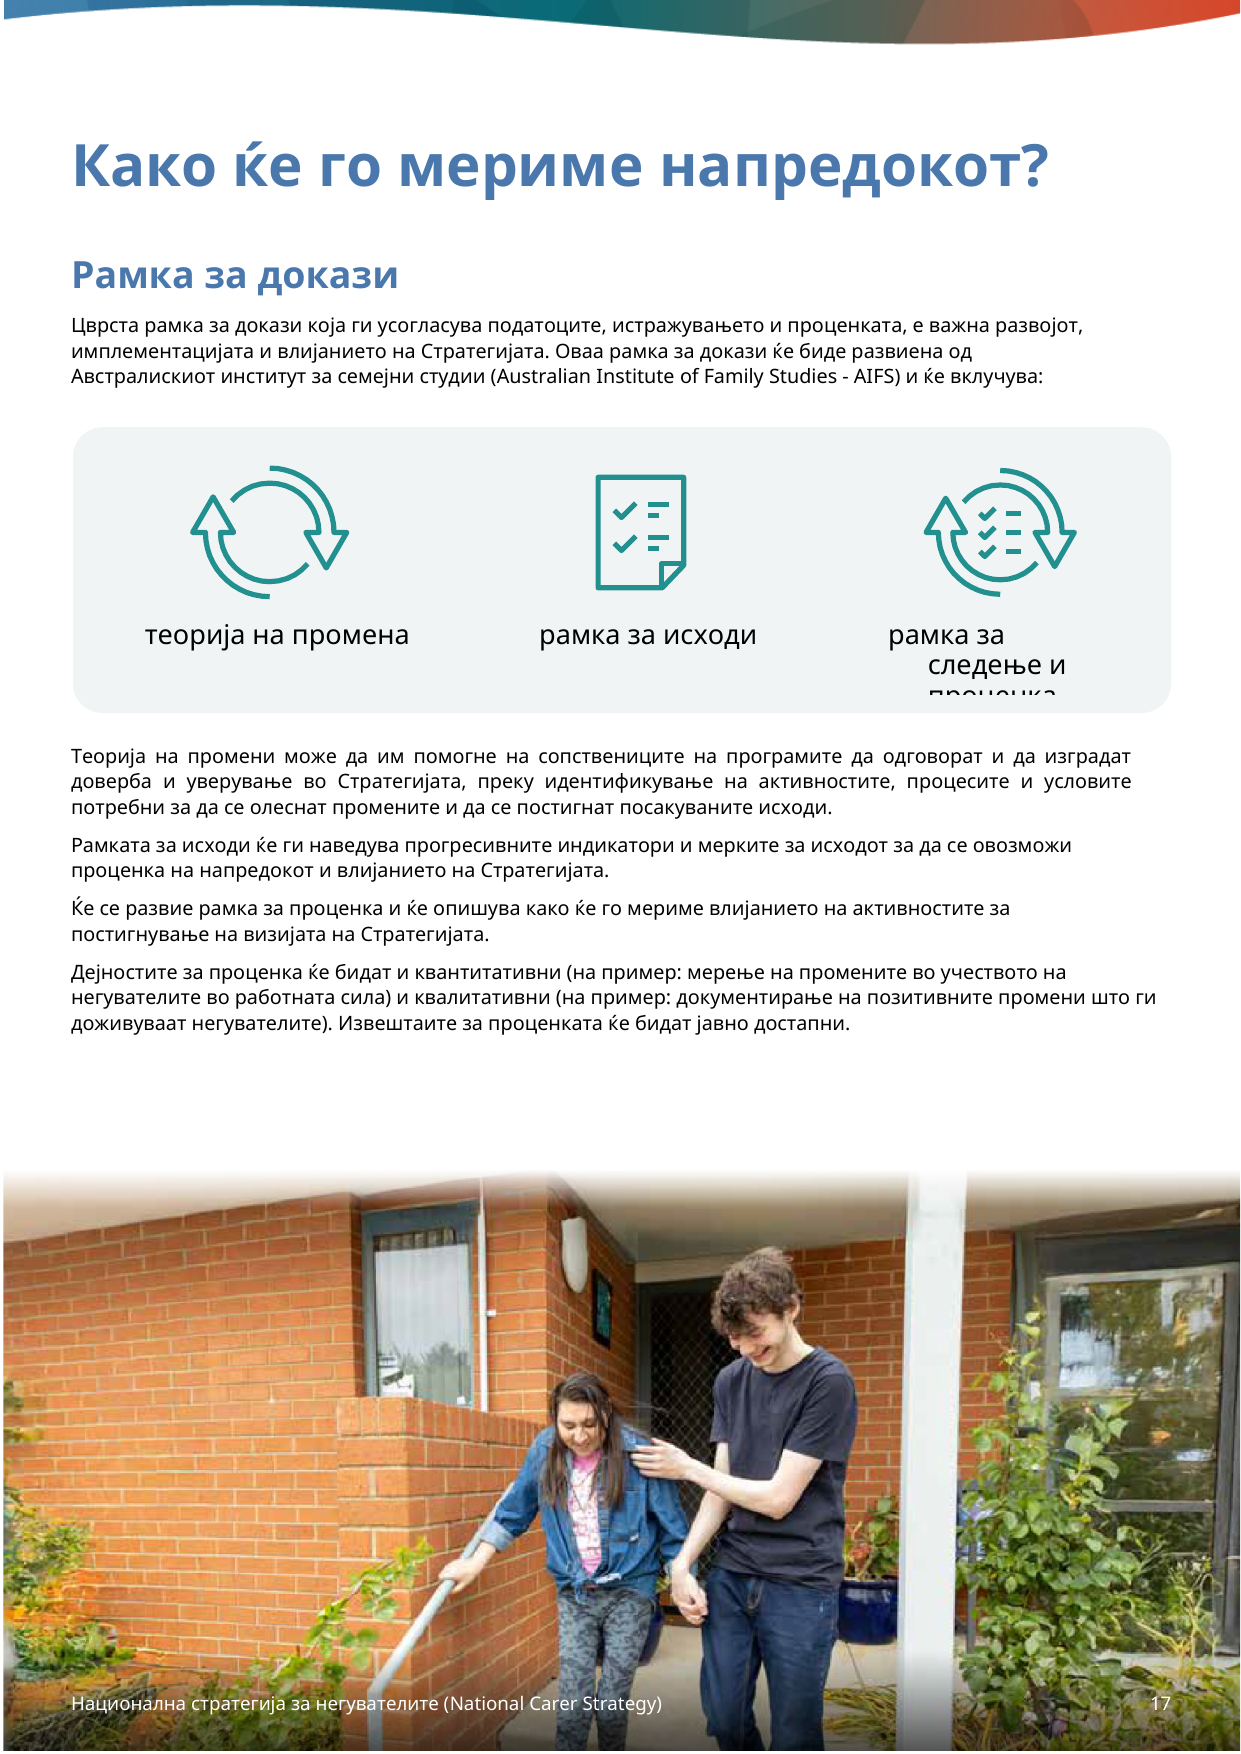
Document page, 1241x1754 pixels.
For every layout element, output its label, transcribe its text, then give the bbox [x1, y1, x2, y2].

picture [4, 0, 1241, 48]
subtitle Рамка за докази [71, 249, 1198, 300]
text Дејностите за проценка ќе бидат и квантитативни (на пример: мерење на промените во учеството на негувателите во работната сила) и квалитативни (на пример: документирање на позитивните промени што ги доживуваат негувателите). Извештаите за проценката ќе бидат јавно достапни. [71, 958, 1169, 1036]
text Цврста рамка за докази која ги усогласува податоците, истражувањето и проценката, е важна развојот, имплементацијата и влијанието на Стратегијата. Оваа рамка за докази ќе биде развиена од Австралискиот институт за семејни студии (Australian Institute of Family Studies - AIFS) и ќе вклучува: [71, 312, 1093, 390]
subtitle Како ќе го мериме напредокот? [71, 124, 1198, 203]
text Теорија на промени може да им помогне на сопствениците на програмите да одговорат и да изградат доверба и уверување во Стратегијата, преку идентификување на активностите, процесите и условите потребни за да се олеснат промените и да се постигнат посакуваните исходи. [71, 742, 1133, 820]
text Ќе се развие рамка за проценка и ќе опишува како ќе го мериме влијанието на активностите за постигнување на визијата на Стратегијата. [71, 895, 1153, 947]
text Национална стратегија за негувателите (National Carer Strategy) 17 [71, 1690, 1198, 1716]
text Рамката за исходи ќе ги наведува прогресивните индикатори и мерките за исходот за да се овозможи проценка на напредокот и влијанието на Стратегијата. [71, 832, 1170, 883]
picture [3, 1084, 1241, 1751]
